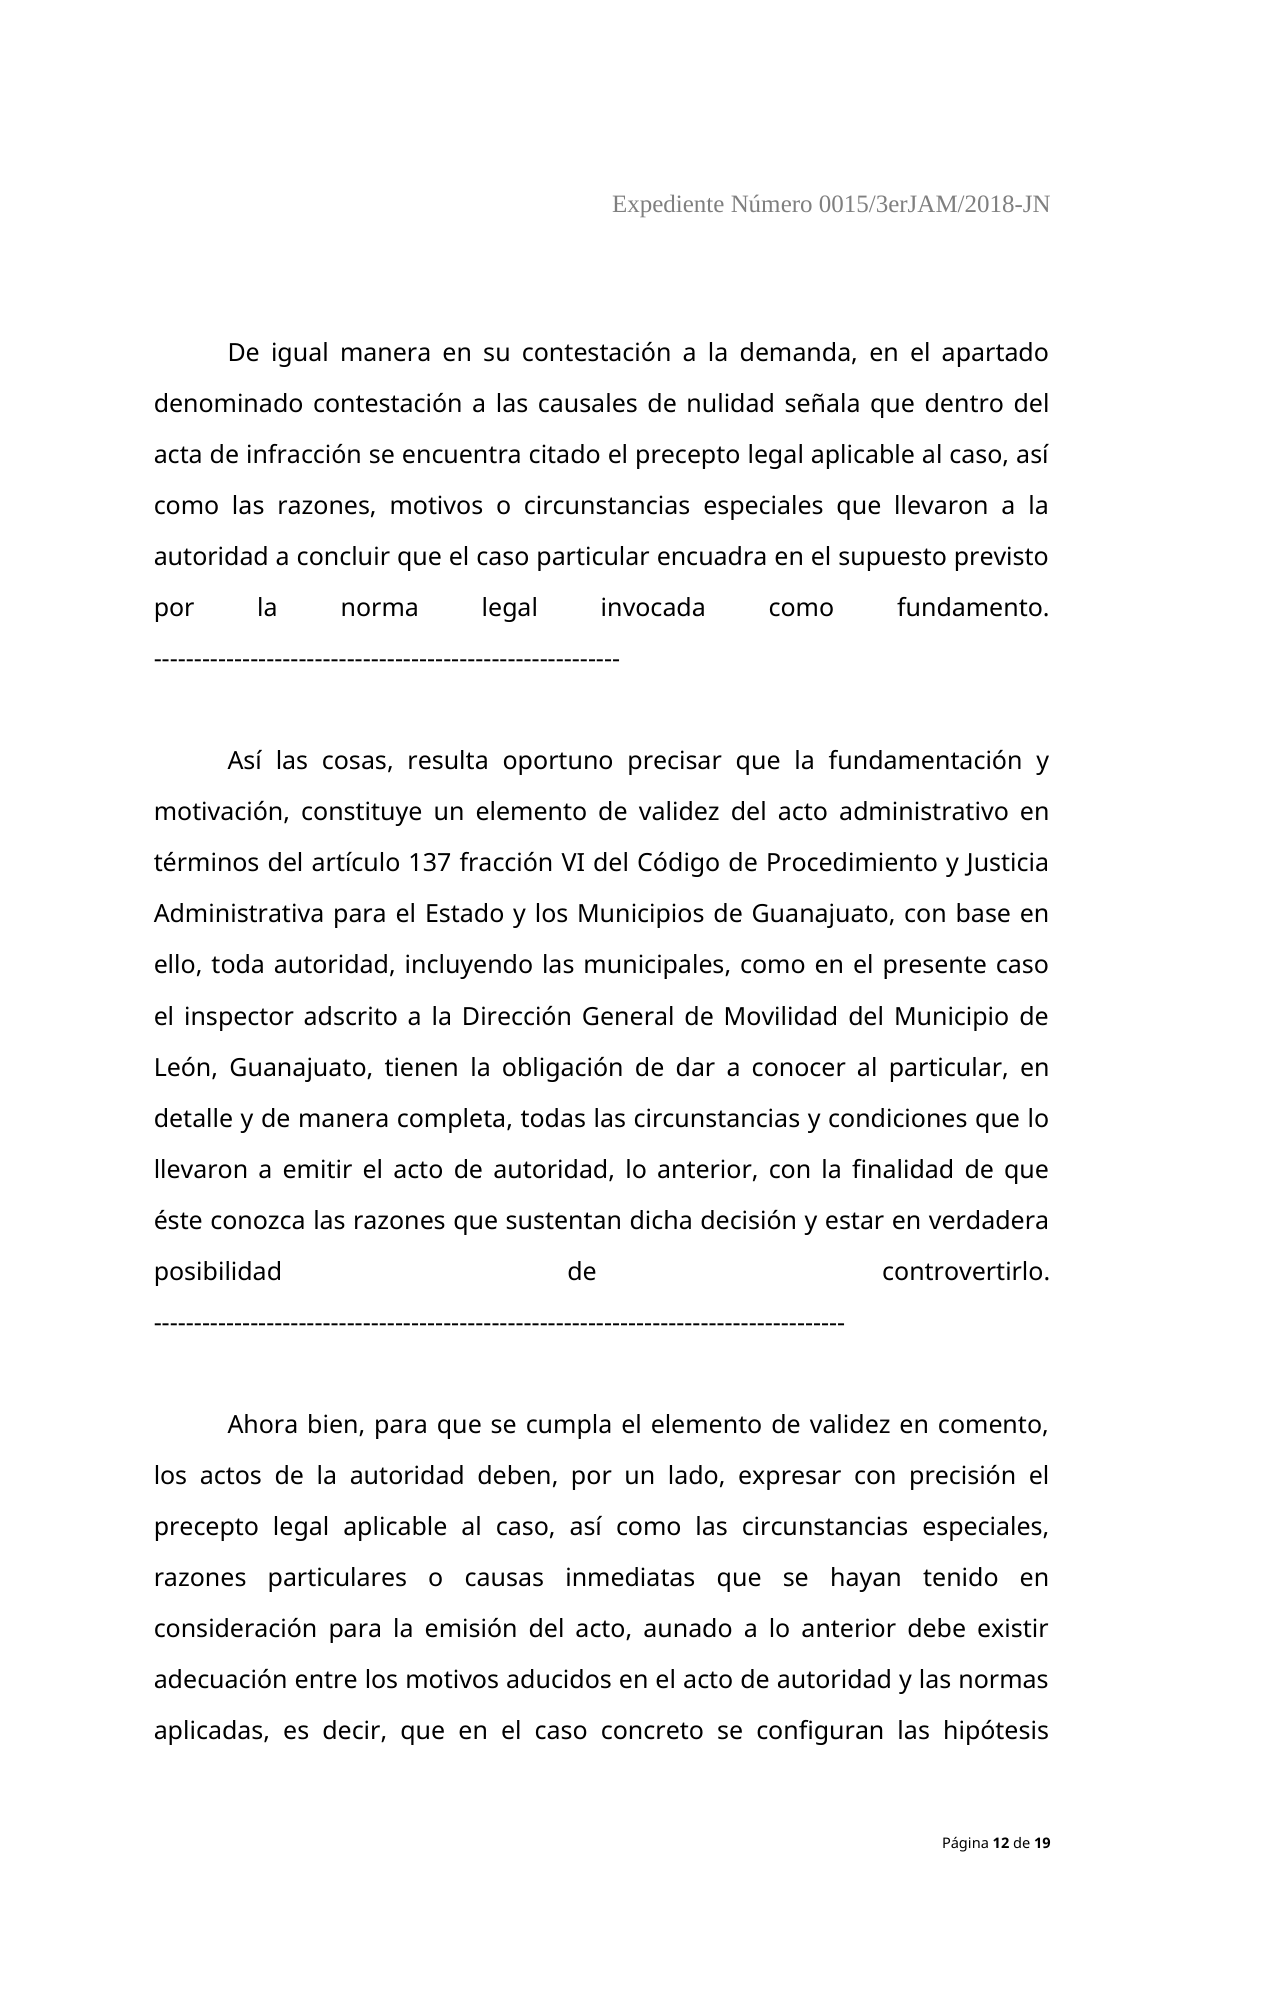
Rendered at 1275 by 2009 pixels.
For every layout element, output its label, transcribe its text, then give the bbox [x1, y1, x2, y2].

text Así las cosas, resulta oportuno precisar que la fundamentación y motivación, constituye un elemento de validez del acto administrativo en términos del artículo 137 fracción VI del Código de Procedimiento y Justicia Administrativa para el Estado y los Municipios de Guanajuato, con base en ello, toda autoridad, incluyendo las municipales, como en el presente caso el inspector adscrito a la Dirección General de Movilidad del Municipio de León, Guanajuato, tienen la obligación de dar a conocer al particular, en detalle y de manera completa, todas las circunstancias y condiciones que lo llevaron a emitir el acto de autoridad, lo anterior, con la finalidad de que éste conozca las razones que sustentan dicha decisión y estar en verdadera posibilidad de controvertirlo. -------------------------------------------------------------------------------------- [153, 743, 1051, 1338]
text De igual manera en su contestación a la demanda, en el apartado denominado contestación a las causales de nulidad señala que dentro del acta de infracción se encuentra citado el precepto legal aplicable al caso, así como las razones, motivos o circunstancias especiales que llevaron a la autoridad a concluir que el caso particular encuadra en el supuesto previsto por la norma legal invocada como fundamento. ---------------------------------------------------------- [153, 334, 1051, 675]
